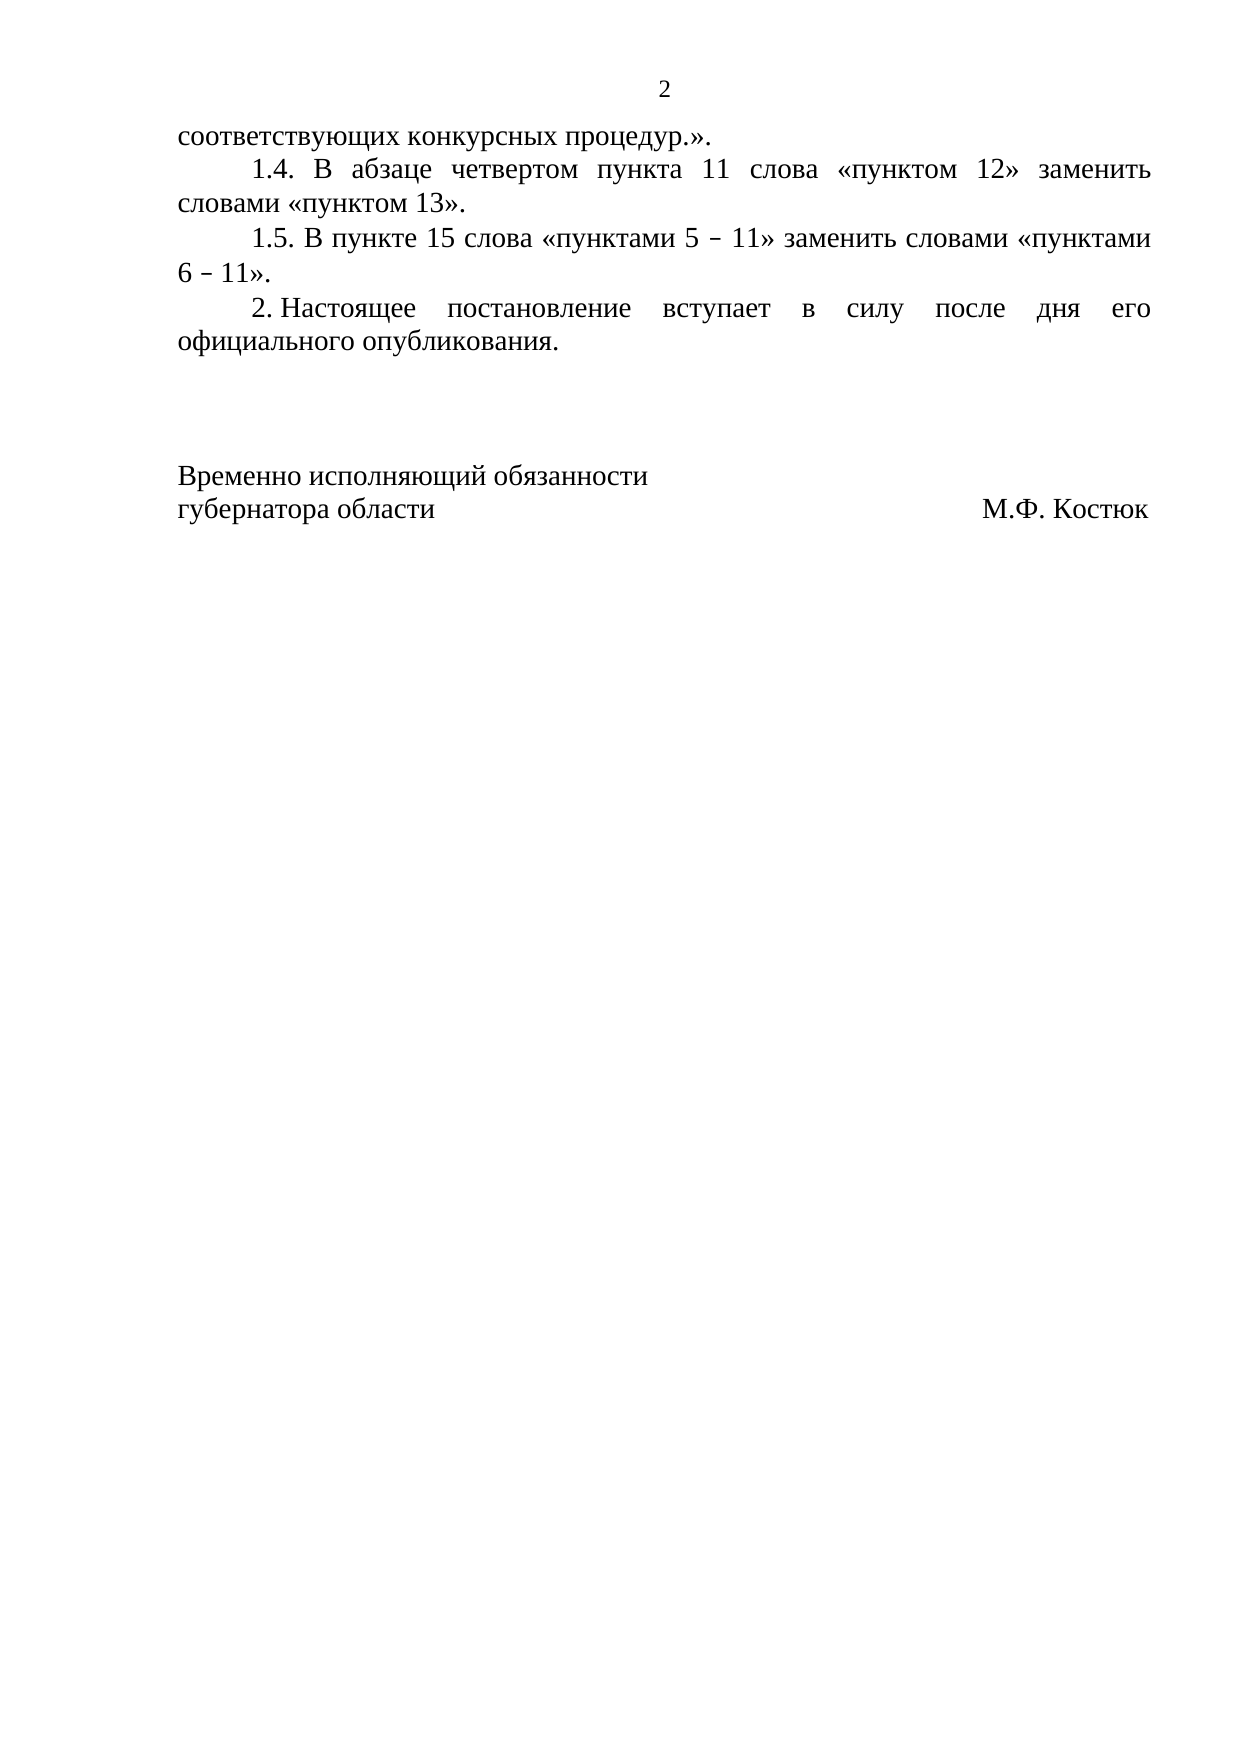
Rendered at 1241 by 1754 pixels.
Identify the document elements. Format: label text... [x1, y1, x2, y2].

text Временно исполняющий обязанности [177, 458, 1152, 491]
text 1.5. В пункте 15 слова «пунктами 5 – 11» заменить словами «пунктами 6 – 11». [177, 219, 1152, 290]
text 1.4. В абзаце четвертом пункта 11 слова «пунктом 12» заменить словами «пунктом 13». [177, 152, 1152, 219]
text 2. Настоящее постановление вступает в силу после дня его официального опубликования. [177, 290, 1152, 357]
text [177, 118, 1152, 152]
text губернатора области М.Ф. Костюк [177, 491, 1152, 525]
